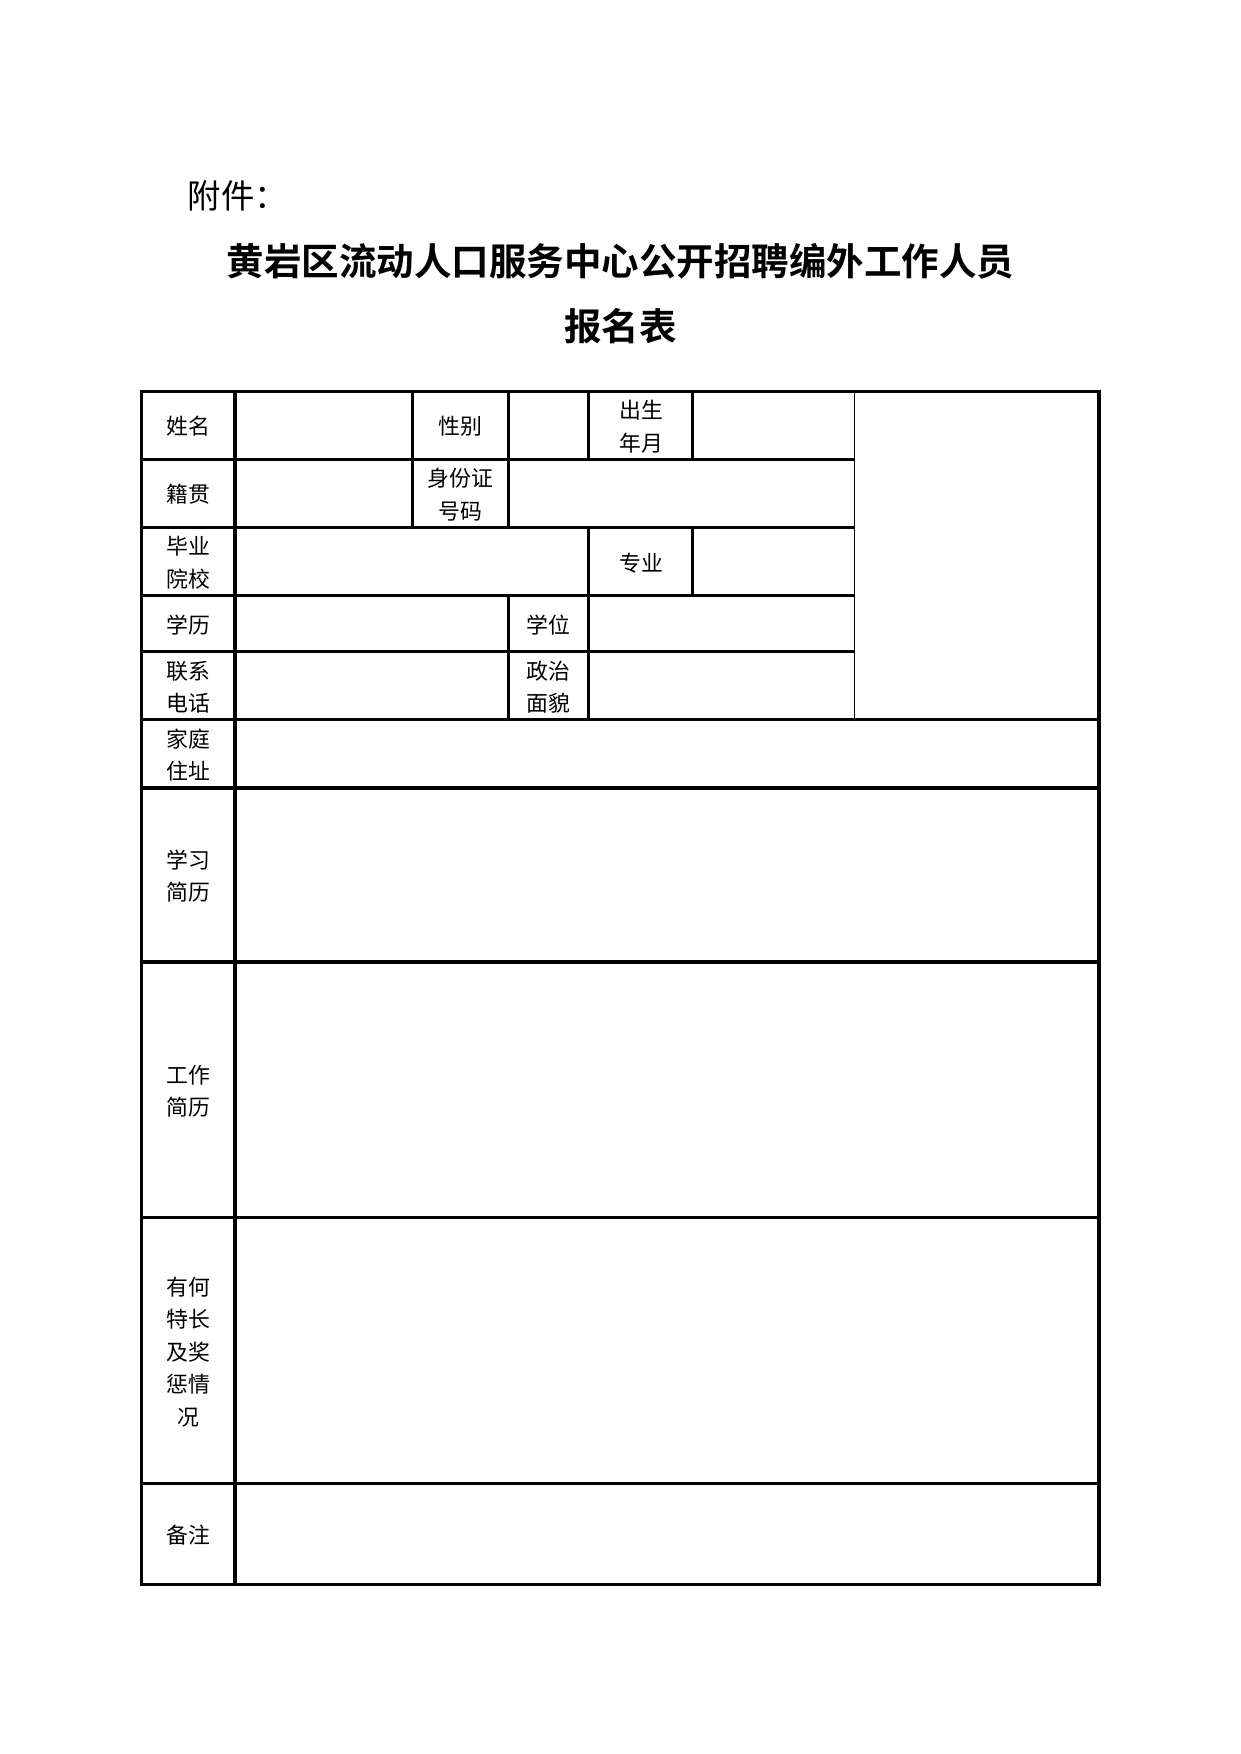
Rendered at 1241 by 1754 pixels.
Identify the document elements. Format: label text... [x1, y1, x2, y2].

table_cell [237, 529, 587, 594]
table_cell 联系 电话 [143, 653, 233, 718]
text 附件： [187, 162, 1053, 227]
table_cell [237, 964, 1097, 1216]
table_cell 学习 简历 [143, 790, 233, 960]
table_header 性别 [414, 393, 507, 458]
table_cell [237, 1219, 1097, 1482]
table_cell [237, 461, 411, 526]
table_cell [694, 529, 854, 594]
table_header [237, 393, 411, 458]
table_cell 政治面貌 [510, 653, 587, 718]
table_header 姓名 [143, 393, 233, 458]
table_cell 专业 [590, 529, 691, 594]
text 报名表 [187, 292, 1053, 357]
table_header 出生 年月 [590, 393, 691, 458]
table_cell 学历 [143, 597, 233, 650]
table_cell [237, 721, 1097, 786]
table_cell [237, 653, 507, 718]
table_cell [237, 1485, 1097, 1583]
table_header [694, 393, 854, 458]
table_cell 毕业 院校 [143, 529, 233, 594]
table_cell [590, 653, 854, 718]
table_cell 学位 [510, 597, 587, 650]
table_cell [237, 597, 507, 650]
table_cell [237, 790, 1097, 960]
text 黄岩区流动人口服务中心公开招聘编外工作人员 [187, 227, 1053, 292]
table_cell 籍贯 [143, 461, 233, 526]
table_header [510, 393, 587, 458]
table_cell 家庭 住址 [143, 721, 233, 786]
table_cell 有何 特长 及奖 惩情 况 [143, 1219, 233, 1482]
table_cell [590, 597, 854, 650]
table_cell 身份证 号码 [414, 461, 507, 526]
table_cell 备注 [143, 1485, 233, 1583]
table_cell [510, 461, 854, 526]
table_header [855, 393, 1097, 718]
table_cell 工作 简历 [143, 964, 233, 1216]
